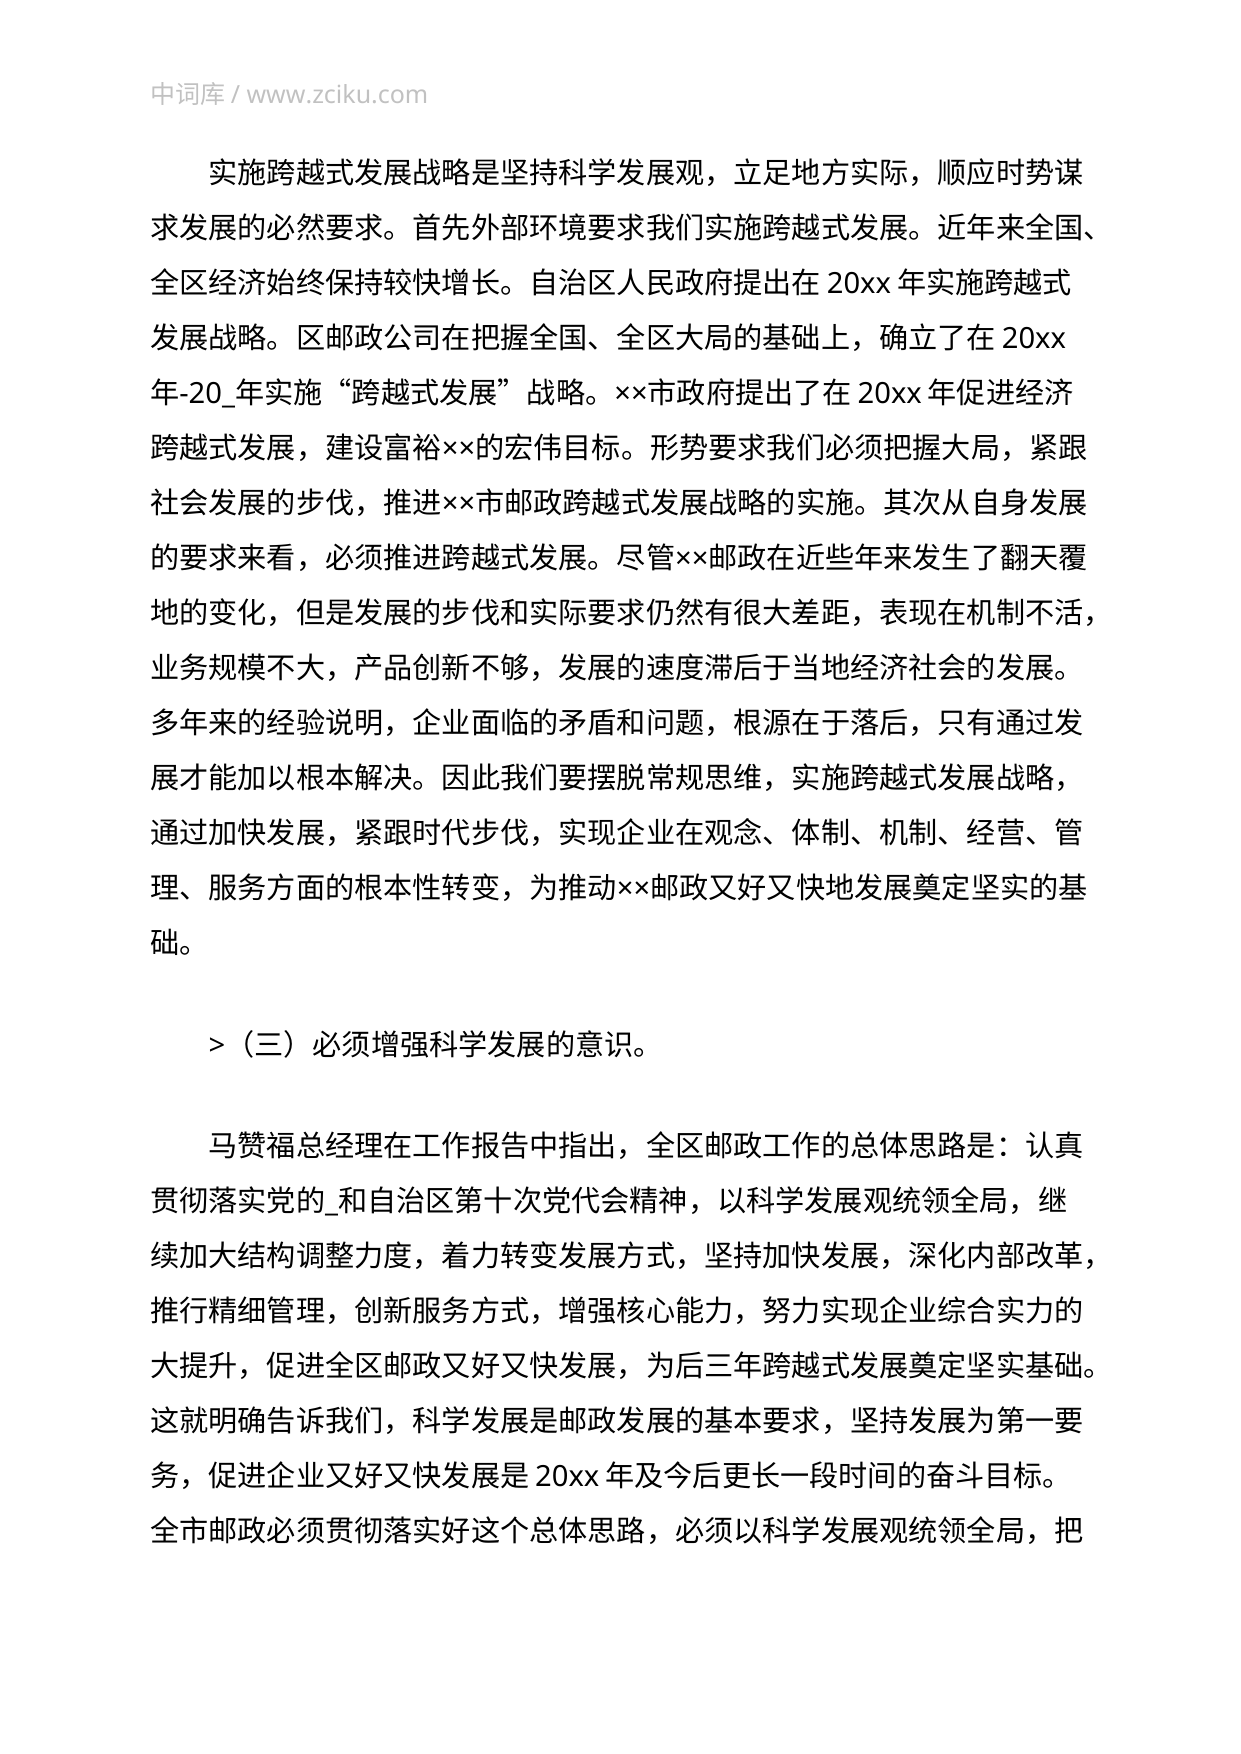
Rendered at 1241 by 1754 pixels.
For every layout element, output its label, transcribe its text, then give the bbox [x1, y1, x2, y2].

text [150, 1123, 1090, 1550]
text >（三）必须增强科学发展的意识。 [150, 1021, 1090, 1063]
text 实施跨越式发展战略是坚持科学发展观，立足地方实际，顺应时势谋求发展的必然要求。首先外部环境要求我们实施跨越式发展。近年来全国、全区经济始终保持较快增长。自治区人民政府提出在20xx年实施跨越式发展战略。区邮政公司在把握全国、全区大局的基础上，确立了在20xx年-20_年实施“跨越式发展”战略。××市政府提出了在20xx年促进经济跨越式发展，建设富裕××的宏伟目标。形势要求我们必须把握大局，紧跟社会发展的步伐，推进××市邮政跨越式发展战略的实施。其次从自身发展的要求来看，必须推进跨越式发展。尽管××邮政在近些年来发生了翻天覆地的变化，但是发展的步伐和实际要求仍然有很大差距，表现在机制不活，业务规模不大，产品创新不够，发展的速度滞后于当地经济社会的发展。多年来的经验说明，企业面临的矛盾和问题，根源在于落后，只有通过发展才能加以根本解决。因此我们要摆脱常规思维，实施跨越式发展战略，通过加快发展，紧跟时代步伐，实现企业在观念、体制、机制、经营、管理、服务方面的根本性转变，为推动××邮政又好又快地发展奠定坚实的基础。 [150, 150, 1090, 962]
